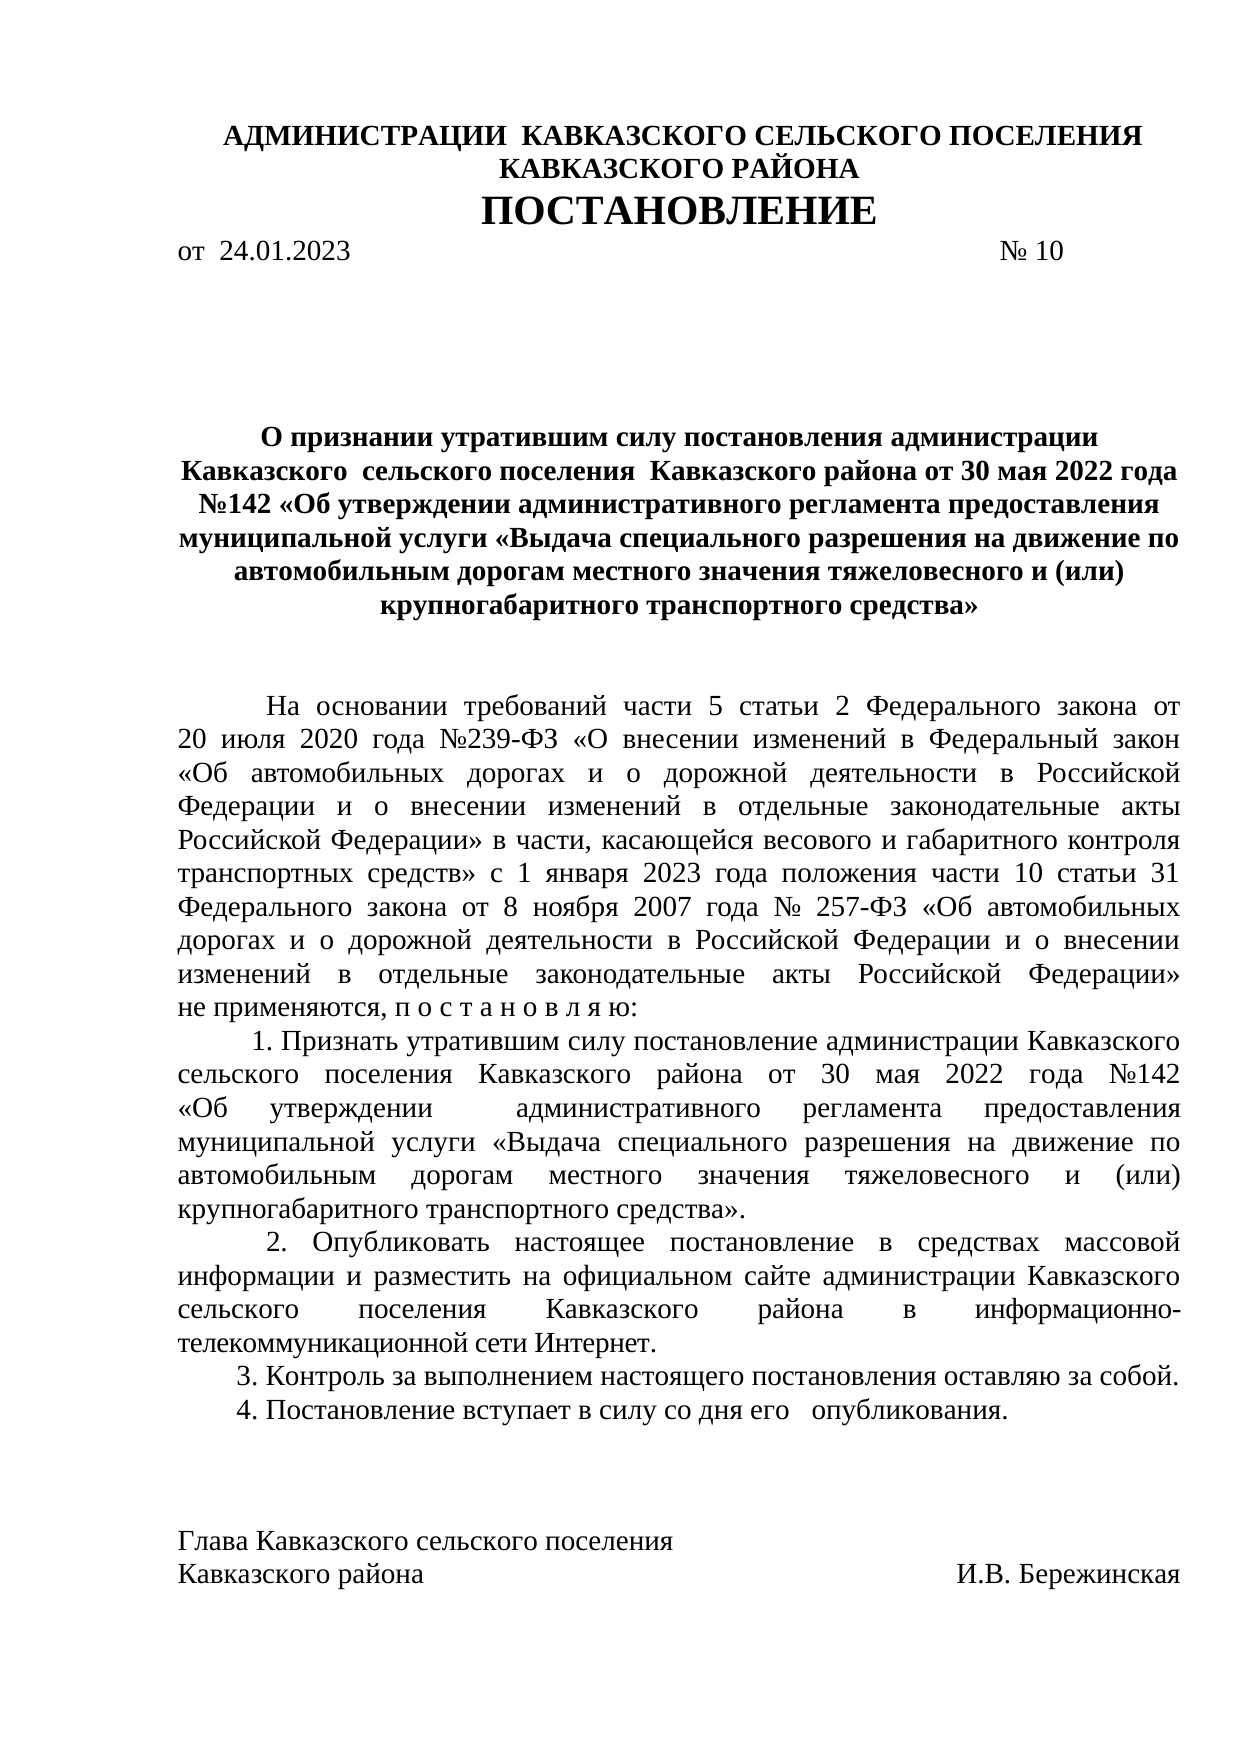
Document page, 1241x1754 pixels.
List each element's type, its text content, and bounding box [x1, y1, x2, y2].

text 3. Контроль за выполнением настоящего постановления оставляю за собой. [177, 1358, 1181, 1392]
text 1. Признать утратившим силу постановление администрации Кавказского сельского поселения Кавказского района от 30 мая 2022 года №142 «Об утверждении административного регламента предоставления муниципальной услуги «Выдача специального разрешения на движение по автомобильным дорогам местного значения тяжеловесного и (или) крупногабаритного транспортного средства». [177, 1023, 1181, 1224]
text 4. Постановление вступает в силу со дня его опубликования. [177, 1392, 1181, 1426]
subtitle На основании требований части 5 статьи 2 Федерального закона от 20 июля 2020 года №239-ФЗ «О внесении изменений в Федеральный закон «Об автомобильных дорогах и о дорожной деятельности в Российской Федерации и о внесении изменений в отдельные законодательные акты Российской Федерации» в части, касающейся весового и габаритного контроля транспортных средств» с 1 января 2023 года положения части 10 статьи 31 Федерального закона от 8 ноября 2007 года № 257-ФЗ «Об автомобильных дорогах и о дорожной деятельности в Российской Федерации и о внесении изменений в отдельные законодательные акты Российской Федерации» не применяются, п о с т а н о в л я ю: [177, 688, 1181, 1023]
text от 24.01.2023 № 10 [177, 233, 1181, 267]
text Кавказского района И.В. Бережинская [177, 1556, 1181, 1590]
text О признании утратившим силу постановления администрации Кавказского сельского поселения Кавказского района от 30 мая 2022 года №142 «Об утверждении административного регламента предоставления муниципальной услуги «Выдача специального разрешения на движение по автомобильным дорогам местного значения тяжеловесного и (или) крупногабаритного транспортного средства» [177, 419, 1181, 621]
text АДМИНИСТРАЦИИ КАВКАЗСКОГО СЕЛЬСКОГО ПОСЕЛЕНИЯ КАВКАЗСКОГО РАЙОНА [177, 118, 1181, 185]
text ПОСТАНОВЛЕНИЕ [177, 185, 1181, 233]
text Глава Кавказского сельского поселения [177, 1523, 1181, 1556]
text 2. Опубликовать настоящее постановление в средствах массовой информации и разместить на официальном сайте администрации Кавказского сельского поселения Кавказского района в информационно-телекоммуникационной сети Интернет. [177, 1224, 1181, 1358]
